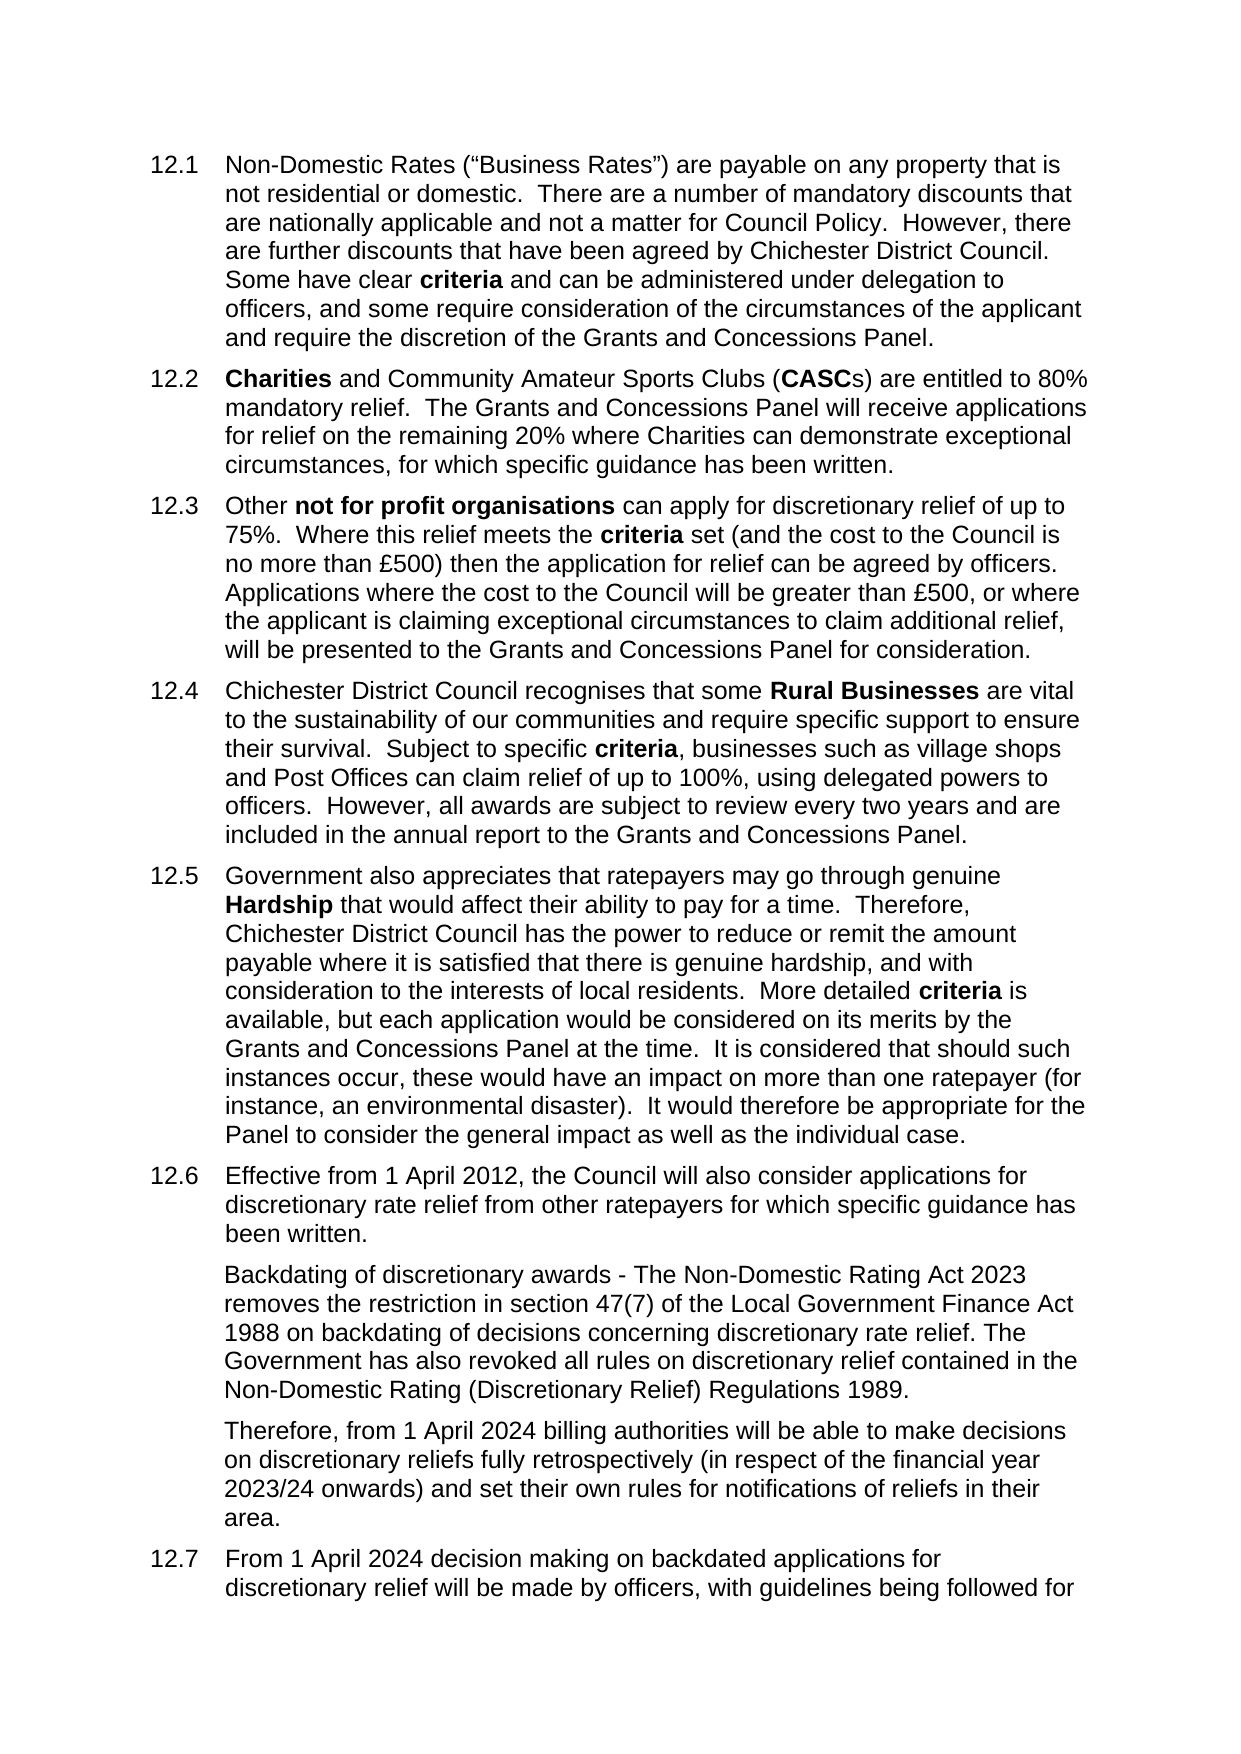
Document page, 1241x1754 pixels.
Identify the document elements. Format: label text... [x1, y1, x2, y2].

subtitle Therefore, from 1 April 2024 billing authorities will be able to make decisions on discretionary reliefs fully retrospectively (in respect of the financial year 2023/24 onwards) and set their own rules for notifications of reliefs in their area. [224, 1416, 1090, 1531]
list Charities and Community Amateur Sports Clubs (CASCs) are entitled to 80% mandatory relief. The Grants and Concessions Panel will receive applications for relief on the remaining 20% where Charities can demonstrate exceptional circumstances, for which specific guidance has been written. [150, 364, 1090, 479]
list Non-Domestic Rates (“Business Rates”) are payable on any property that is not residential or domestic. There are a number of mandatory discounts that are nationally applicable and not a matter for Council Policy. However, there are further discounts that have been agreed by Chichester District Council. Some have clear criteria and can be administered under delegation to officers, and some require consideration of the circumstances of the applicant and require the discretion of the Grants and Concessions Panel. [150, 150, 1090, 351]
list Backdating of discretionary awards - The Non-Domestic Rating Act 2023 removes the restriction in section 47(7) of the Local Government Finance Act 1988 on backdating of decisions concerning discretionary rate relief. The Government has also revoked all rules on discretionary relief contained in the Non-Domestic Rating (Discretionary Relief) Regulations 1989. [224, 1260, 1090, 1404]
list Chichester District Council recognises that some Rural Businesses are vital to the sustainability of our communities and require specific support to ensure their survival. Subject to specific criteria, businesses such as village shops and Post Offices can claim relief of up to 100%, using delegated powers to officers. However, all awards are subject to review every two years and are included in the annual report to the Grants and Concessions Panel. [150, 676, 1090, 849]
list Effective from 1 April 2012, the Council will also consider applications for discretionary rate relief from other ratepayers for which specific guidance has been written. [150, 1161, 1090, 1247]
list Other not for profit organisations can apply for discretionary relief of up to 75%. Where this relief meets the criteria set (and the cost to the Council is no more than £500) then the application for relief can be agreed by officers. Applications where the cost to the Council will be greater than £500, or where the applicant is claiming exceptional circumstances to claim additional relief, will be presented to the Grants and Concessions Panel for consideration. [150, 491, 1090, 664]
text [150, 1544, 1090, 1601]
list Government also appreciates that ratepayers may go through genuine Hardship that would affect their ability to pay for a time. Therefore, Chichester District Council has the power to reduce or remit the amount payable where it is satisfied that there is genuine hardship, and with consideration to the interests of local residents. More detailed criteria is available, but each application would be considered on its merits by the Grants and Concessions Panel at the time. It is considered that should such instances occur, these would have an impact on more than one ratepayer (for instance, an environmental disaster). It would therefore be appropriate for the Panel to consider the general impact as well as the individual case. [150, 861, 1090, 1149]
